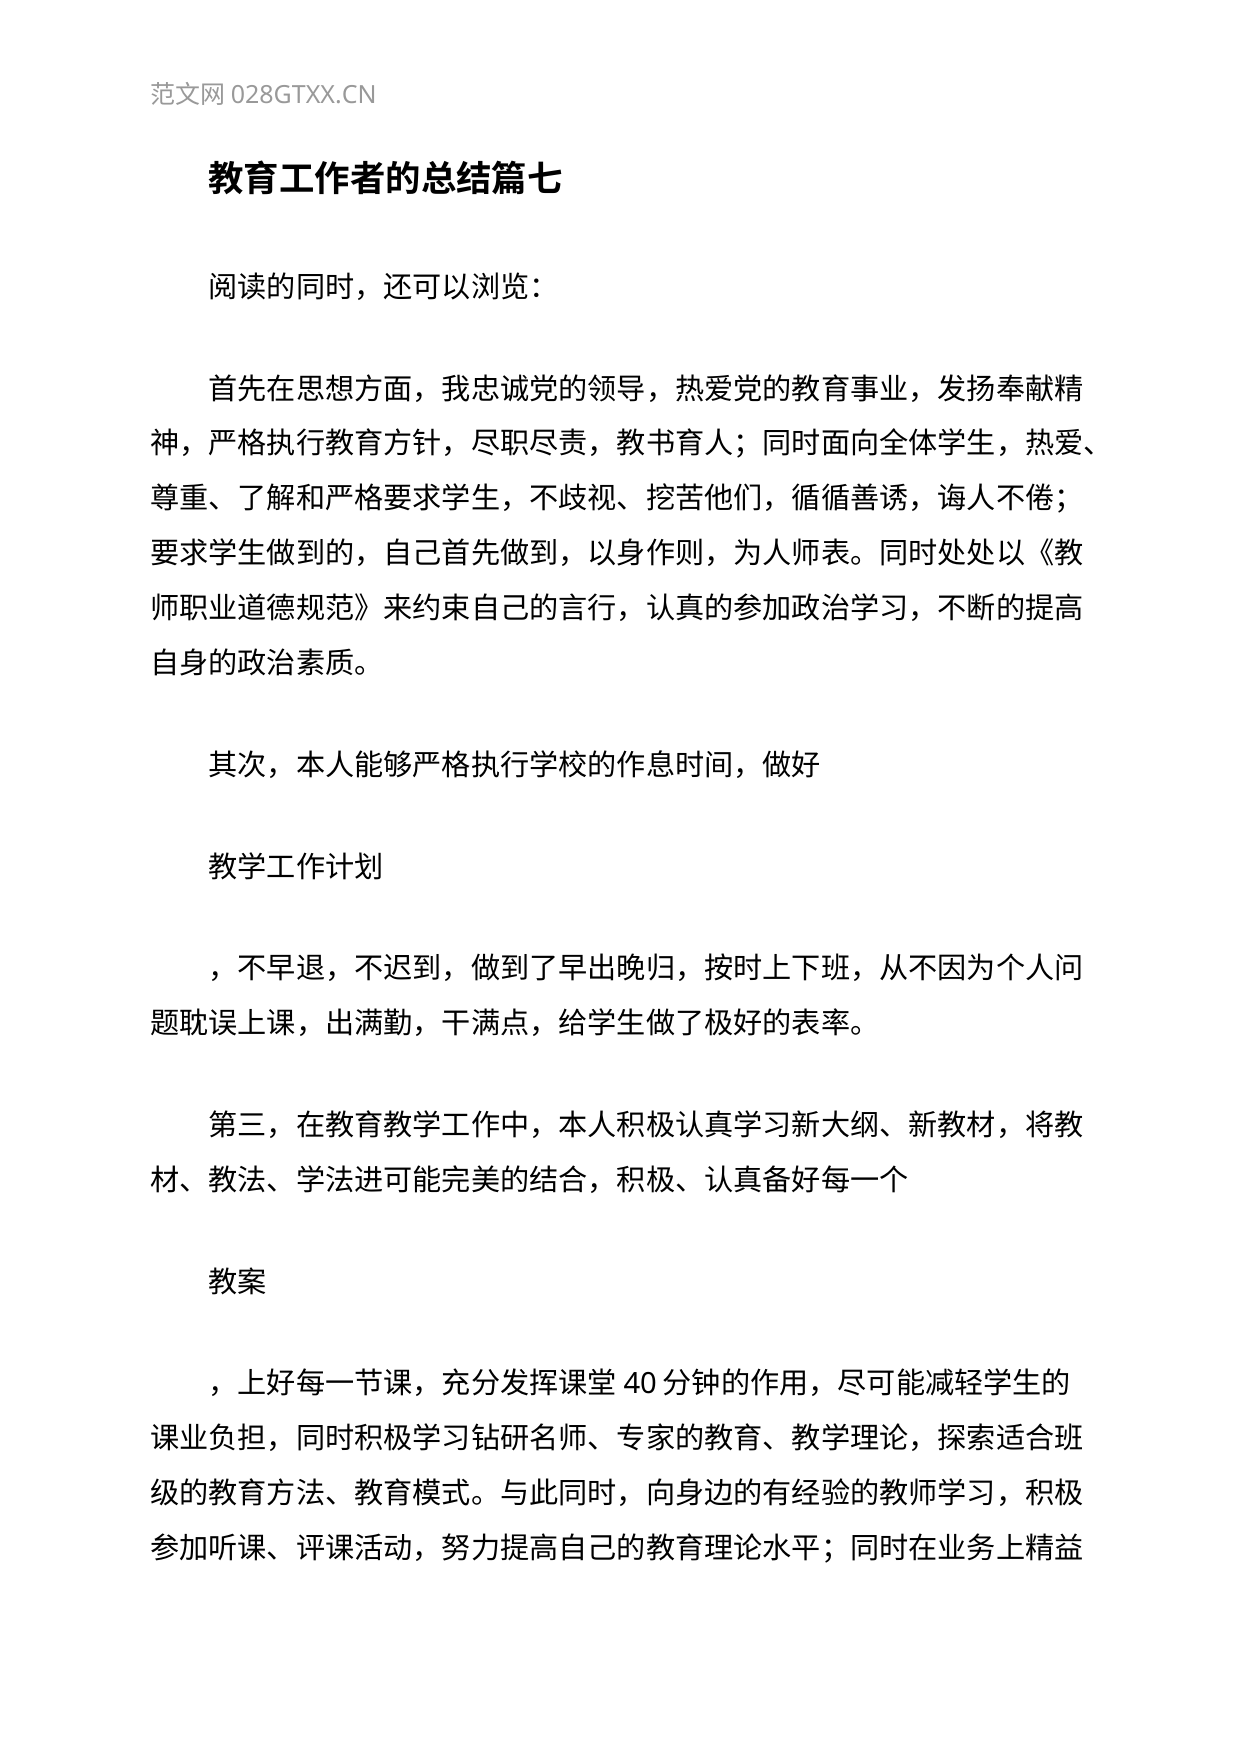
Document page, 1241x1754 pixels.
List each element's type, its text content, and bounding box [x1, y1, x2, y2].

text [150, 1360, 1090, 1567]
text 首先在思想方面，我忠诚党的领导，热爱党的教育事业，发扬奉献精神，严格执行教育方针，尽职尽责，教书育人；同时面向全体学生，热爱、尊重、了解和严格要求学生，不歧视、挖苦他们，循循善诱，诲人不倦；要求学生做到的，自己首先做到，以身作则，为人师表。同时处处以《教师职业道德规范》来约束自己的言行，认真的参加政治学习，不断的提高自身的政治素质。 [150, 365, 1090, 682]
text ，不早退，不迟到，做到了早出晚归，按时上下班，从不因为个人问题耽误上课，出满勤，干满点，给学生做了极好的表率。 [150, 945, 1090, 1042]
text 教学工作计划 [150, 843, 1090, 886]
text 第三，在教育教学工作中，本人积极认真学习新大纲、新教材，将教材、教法、学法进可能完美的结合，积极、认真备好每一个 [150, 1102, 1090, 1199]
text 阅读的同时，还可以浏览： [150, 263, 1090, 306]
text 其次，本人能够严格执行学校的作息时间，做好 [150, 741, 1090, 784]
text 教案 [150, 1258, 1090, 1301]
text 教育工作者的总结篇七 [150, 150, 1090, 201]
